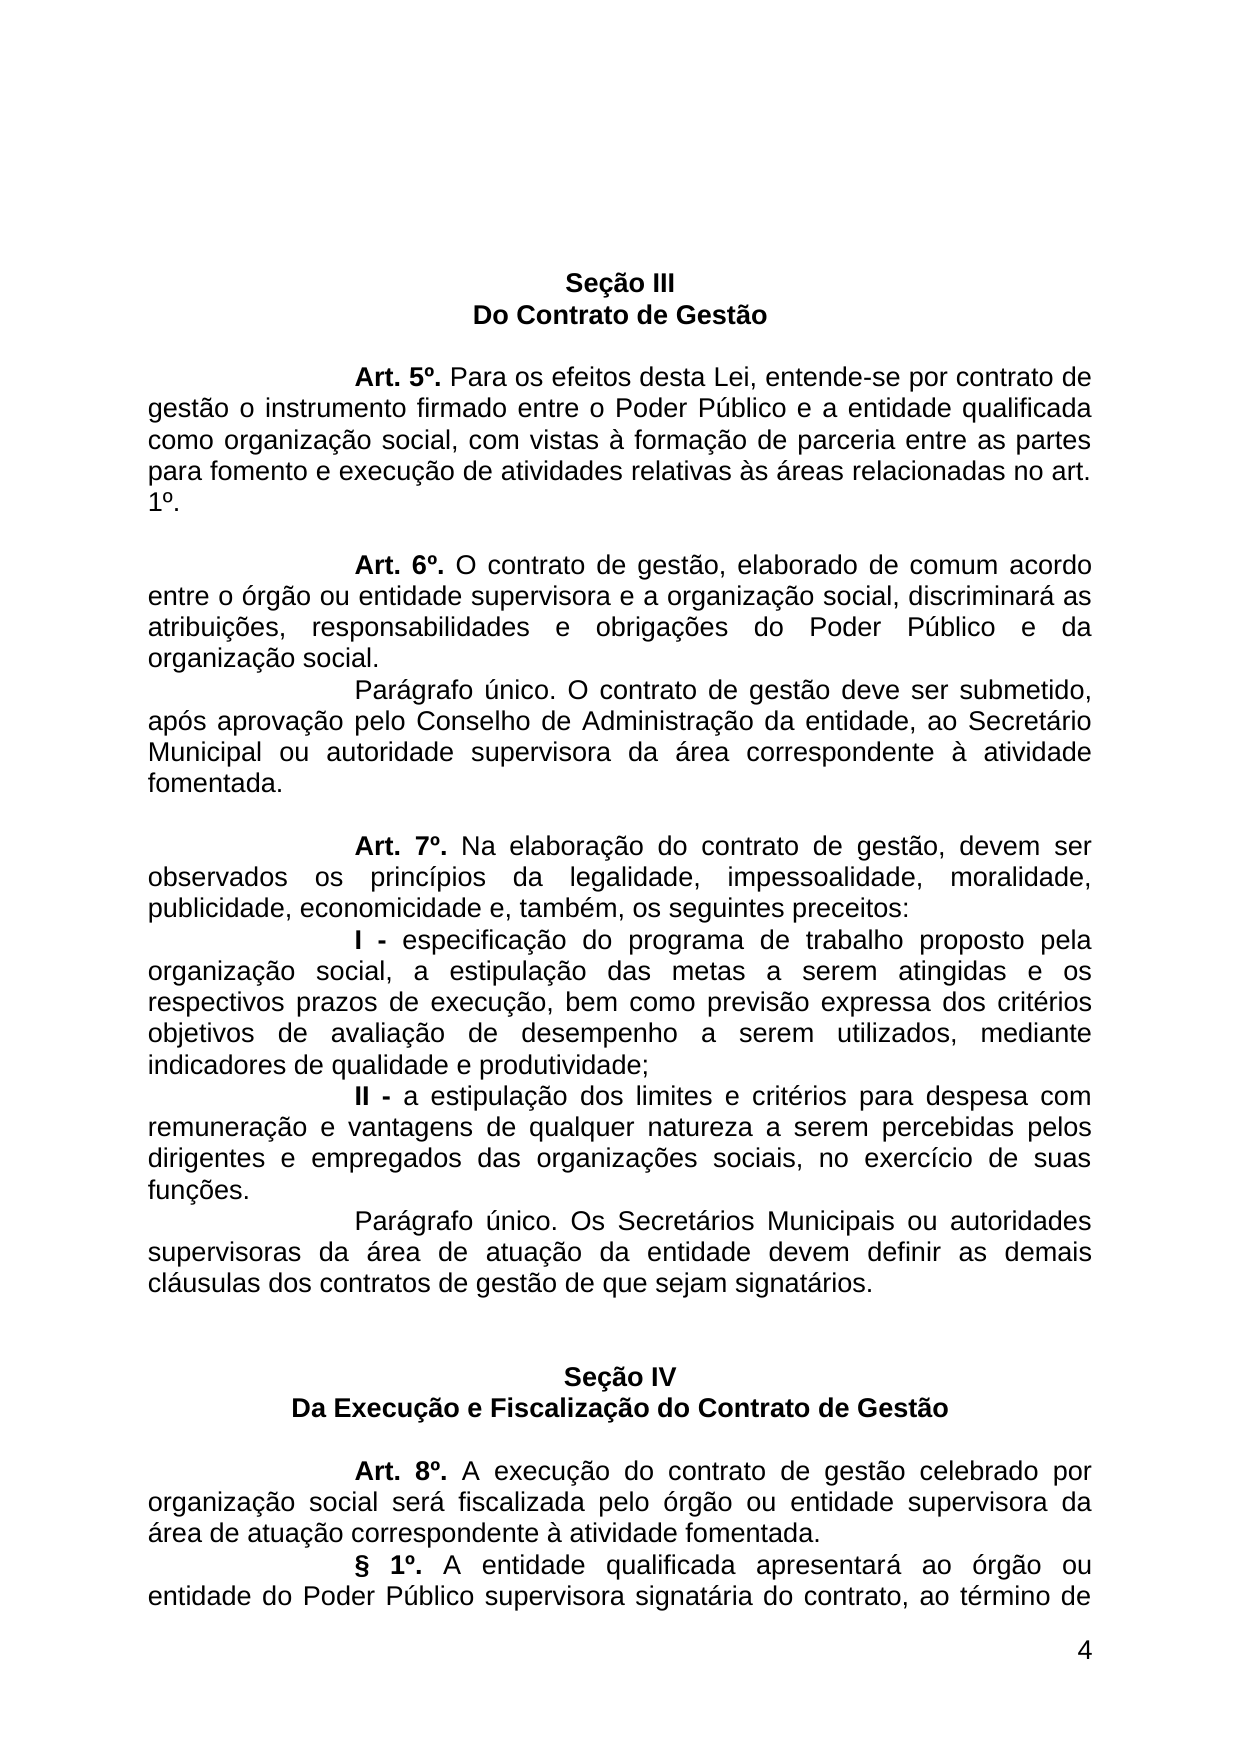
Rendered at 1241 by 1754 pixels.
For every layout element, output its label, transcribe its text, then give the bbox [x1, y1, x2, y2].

text Seção III [148, 267, 1092, 299]
text I - especificação do programa de trabalho proposto pela organização social, a estipulação das metas a serem atingidas e os respectivos prazos de execução, bem como previsão expressa dos critérios objetivos de avaliação de desempenho a serem utilizados, mediante indicadores de qualidade e produtividade; [148, 924, 1092, 1080]
text Da Execução e Fiscalização do Contrato de Gestão [148, 1392, 1092, 1424]
text Art. 7º. Na elaboração do contrato de gestão, devem ser observados os princípios da legalidade, impessoalidade, moralidade, publicidade, economicidade e, também, os seguintes preceitos: [148, 830, 1092, 924]
text Parágrafo único. Os Secretários Municipais ou autoridades supervisoras da área de atuação da entidade devem definir as demais cláusulas dos contratos de gestão de que sejam signatários. [148, 1205, 1092, 1299]
text Parágrafo único. O contrato de gestão deve ser submetido, após aprovação pelo Conselho de Administração da entidade, ao Secretário Municipal ou autoridade supervisora da área correspondente à atividade fomentada. [148, 674, 1092, 799]
text Art. 8º. A execução do contrato de gestão celebrado por organização social será fiscalizada pelo órgão ou entidade supervisora da área de atuação correspondente à atividade fomentada. [148, 1455, 1092, 1549]
text Do Contrato de Gestão [148, 299, 1092, 330]
text Art. 6º. O contrato de gestão, elaborado de comum acordo entre o órgão ou entidade supervisora e a organização social, discriminará as atribuições, responsabilidades e obrigações do Poder Público e da organização social. [148, 549, 1092, 674]
text II - a estipulação dos limites e critérios para despesa com remuneração e vantagens de qualquer natureza a serem percebidas pelos dirigentes e empregados das organizações sociais, no exercício de suas funções. [148, 1080, 1092, 1205]
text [148, 1549, 1092, 1611]
text Art. 5º. Para os efeitos desta Lei, entende-se por contrato de gestão o instrumento firmado entre o Poder Público e a entidade qualificada como organização social, com vistas à formação de parceria entre as partes para fomento e execução de atividades relativas às áreas relacionadas no art. 1º. [148, 361, 1092, 517]
text Seção IV [148, 1361, 1092, 1392]
